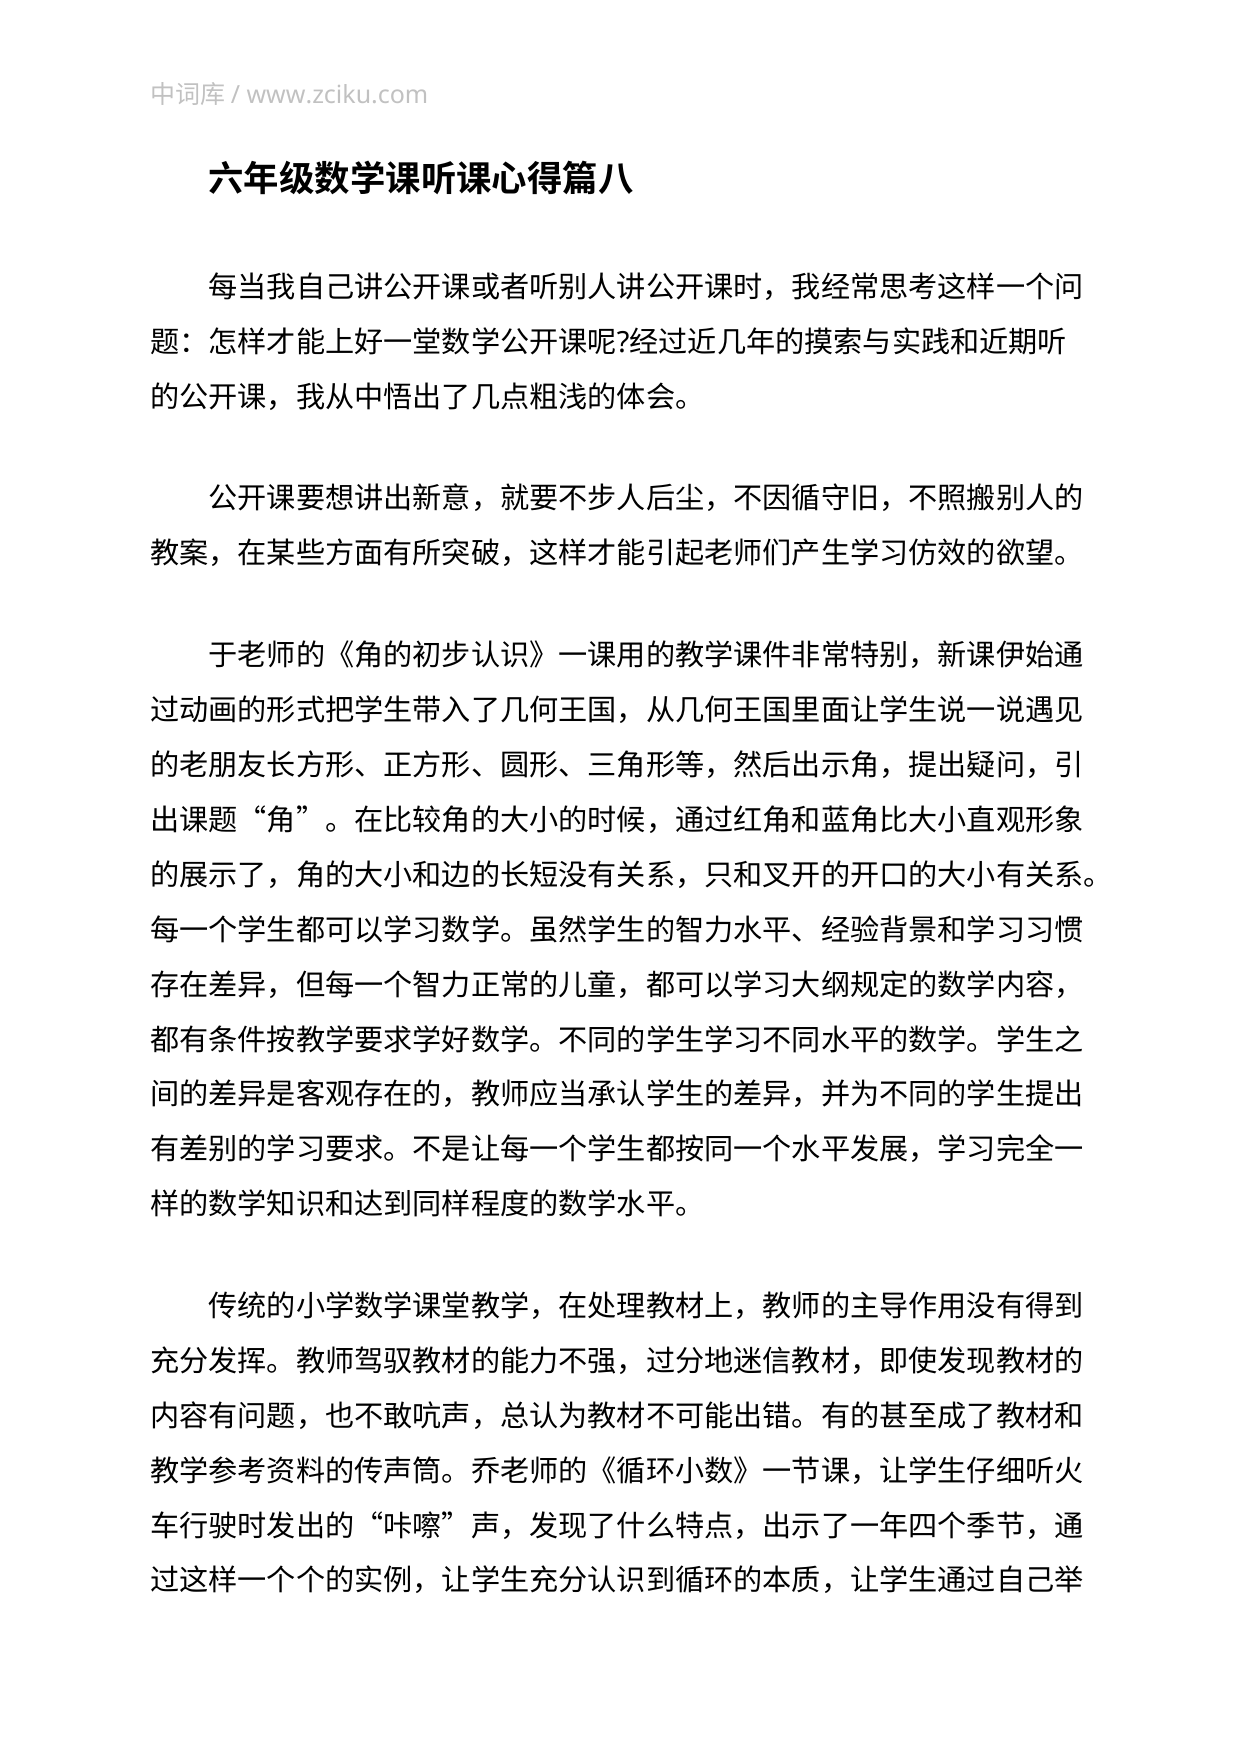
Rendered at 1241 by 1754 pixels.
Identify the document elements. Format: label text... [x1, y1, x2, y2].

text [150, 1282, 1090, 1599]
text 六年级数学课听课心得篇八 [150, 150, 1090, 201]
text 每当我自己讲公开课或者听别人讲公开课时，我经常思考这样一个问题：怎样才能上好一堂数学公开课呢?经过近几年的摸索与实践和近期听的公开课，我从中悟出了几点粗浅的体会。 [150, 263, 1090, 416]
text 于老师的《角的初步认识》一课用的教学课件非常特别，新课伊始通过动画的形式把学生带入了几何王国，从几何王国里面让学生说一说遇见的老朋友长方形、正方形、圆形、三角形等，然后出示角，提出疑问，引出课题“角”。在比较角的大小的时候，通过红角和蓝角比大小直观形象的展示了，角的大小和边的长短没有关系，只和叉开的开口的大小有关系。每一个学生都可以学习数学。虽然学生的智力水平、经验背景和学习习惯存在差异，但每一个智力正常的儿童，都可以学习大纲规定的数学内容，都有条件按教学要求学好数学。不同的学生学习不同水平的数学。学生之间的差异是客观存在的，教师应当承认学生的差异，并为不同的学生提出有差别的学习要求。不是让每一个学生都按同一个水平发展，学习完全一样的数学知识和达到同样程度的数学水平。 [150, 632, 1090, 1223]
text 公开课要想讲出新意，就要不步人后尘，不因循守旧，不照搬别人的教案，在某些方面有所突破，这样才能引起老师们产生学习仿效的欲望。 [150, 475, 1090, 572]
